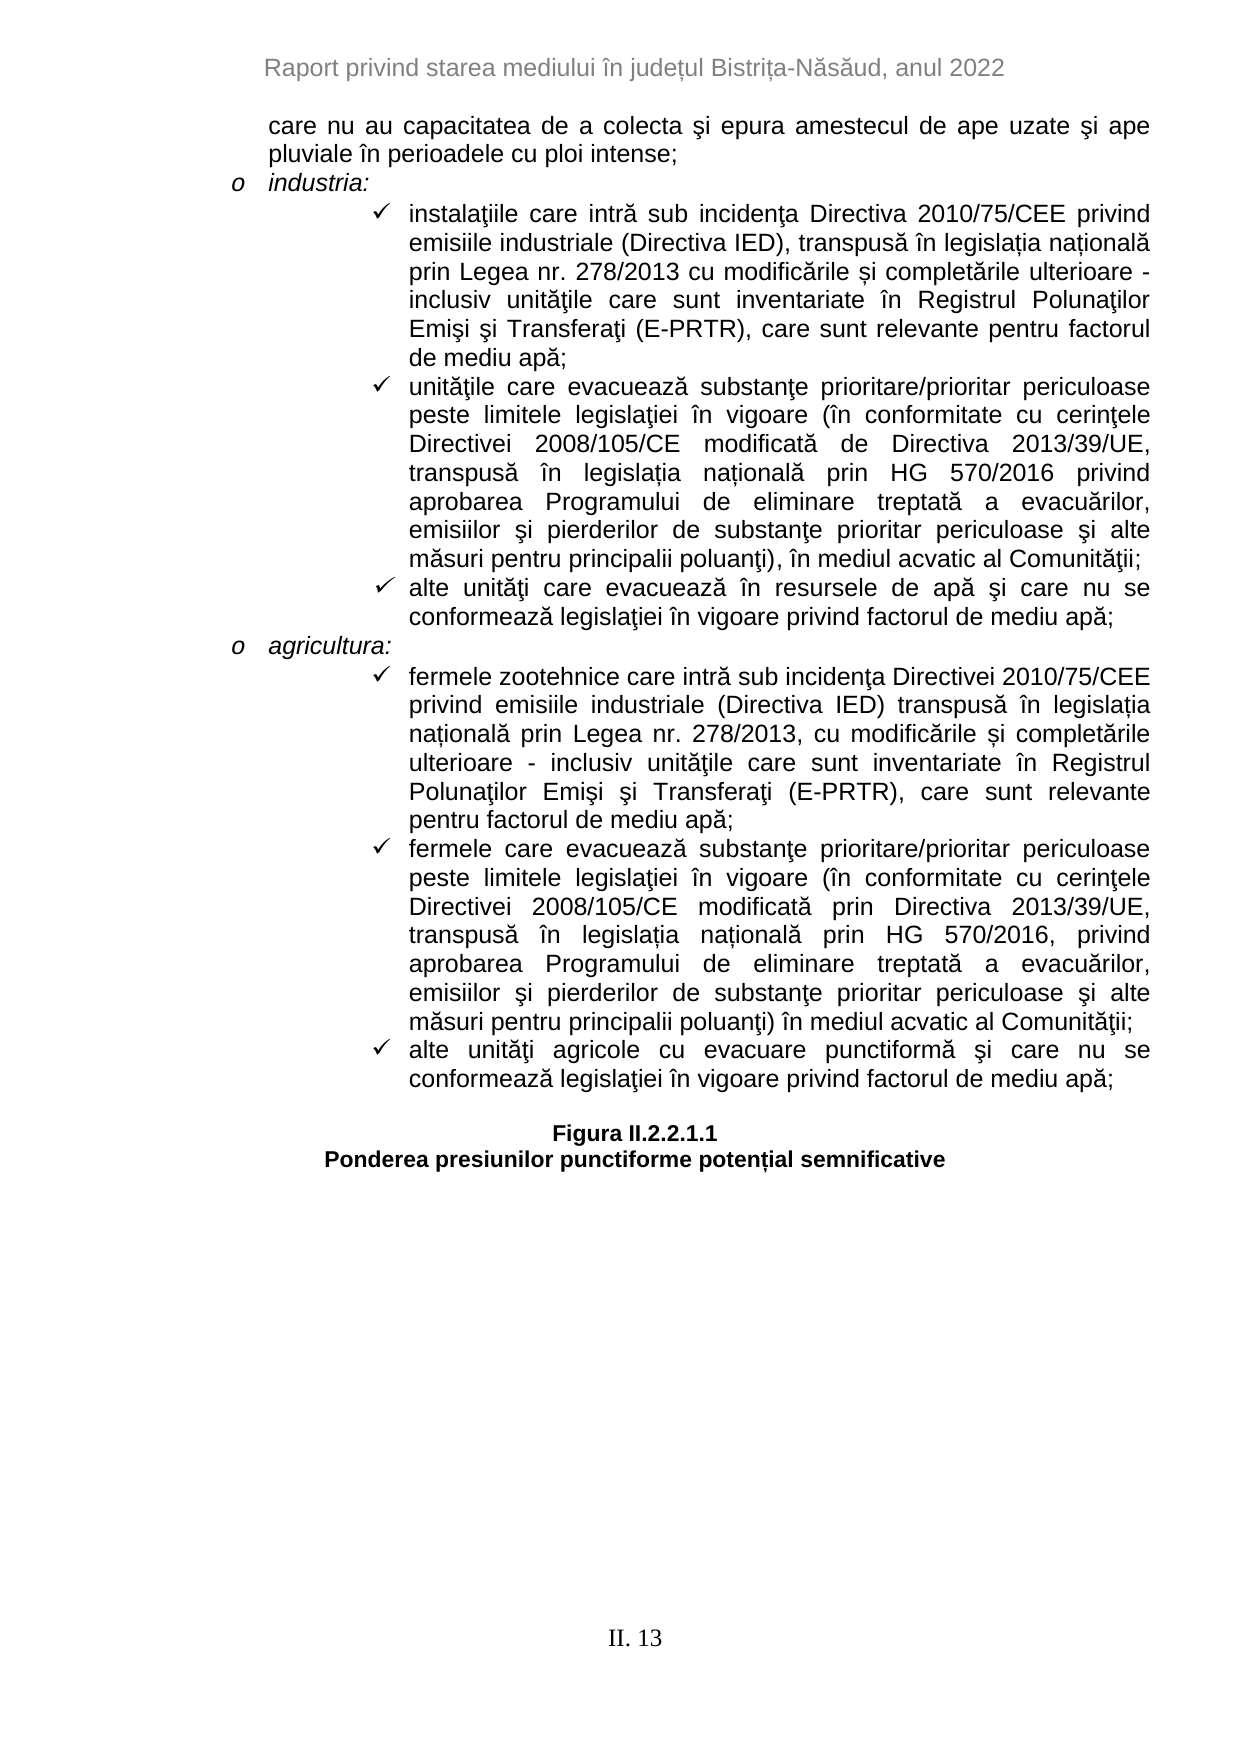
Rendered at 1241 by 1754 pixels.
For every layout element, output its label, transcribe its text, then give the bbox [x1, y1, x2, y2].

text Ponderea presiunilor punctiforme potențial semnificative [118, 1146, 1152, 1172]
text Figura II.2.2.1.1 [118, 1119, 1152, 1146]
list unităţile care evacuează substanţe prioritare/prioritar periculoase peste limitele legislaţiei în vigoare (în conformitate cu cerinţele Directivei 2008/105/CE modificată de Directiva 2013/39/UE, transpusă în legislația națională prin HG 570/2016 privind aprobarea Programului de eliminare treptată a evacuărilor, emisiilor şi pierderilor de substanţe prioritar periculoase şi alte măsuri pentru principalii poluanţi), în mediul acvatic al Comunităţii; [371, 372, 1152, 573]
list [231, 111, 1152, 168]
list agricultura: [231, 631, 1152, 662]
list fermele zootehnice care intră sub incidenţa Directivei 2010/75/CEE privind emisiile industriale (Directiva IED) transpusă în legislația națională prin Legea nr. 278/2013, cu modificările și completările ulterioare - inclusiv unităţile care sunt inventariate în Registrul Polunaţilor Emişi şi Transferaţi (E-PRTR), care sunt relevante pentru factorul de mediu apă; [371, 662, 1152, 834]
list industria: [231, 168, 1152, 199]
list alte unităţi care evacuează în resursele de apă şi care nu se conformează legislaţiei în vigoare privind factorul de mediu apă; [371, 573, 1152, 631]
list instalaţiile care intră sub incidenţa Directiva 2010/75/CEE privind emisiile industriale (Directiva IED), transpusă în legislația națională prin Legea nr. 278/2013 cu modificările și completările ulterioare - inclusiv unităţile care sunt inventariate în Registrul Polunaţilor Emişi şi Transferaţi (E-PRTR), care sunt relevante pentru factorul de mediu apă; [371, 199, 1152, 372]
list alte unităţi agricole cu evacuare punctiformă şi care nu se conformează legislaţiei în vigoare privind factorul de mediu apă; [371, 1036, 1152, 1093]
list fermele care evacuează substanţe prioritare/prioritar periculoase peste limitele legislaţiei în vigoare (în conformitate cu cerinţele Directivei 2008/105/CE modificată prin Directiva 2013/39/UE, transpusă în legislația națională prin HG 570/2016, privind aprobarea Programului de eliminare treptată a evacuărilor, emisiilor şi pierderilor de substanţe prioritar periculoase şi alte măsuri pentru principalii poluanţi) în mediul acvatic al Comunităţii; [371, 834, 1152, 1036]
